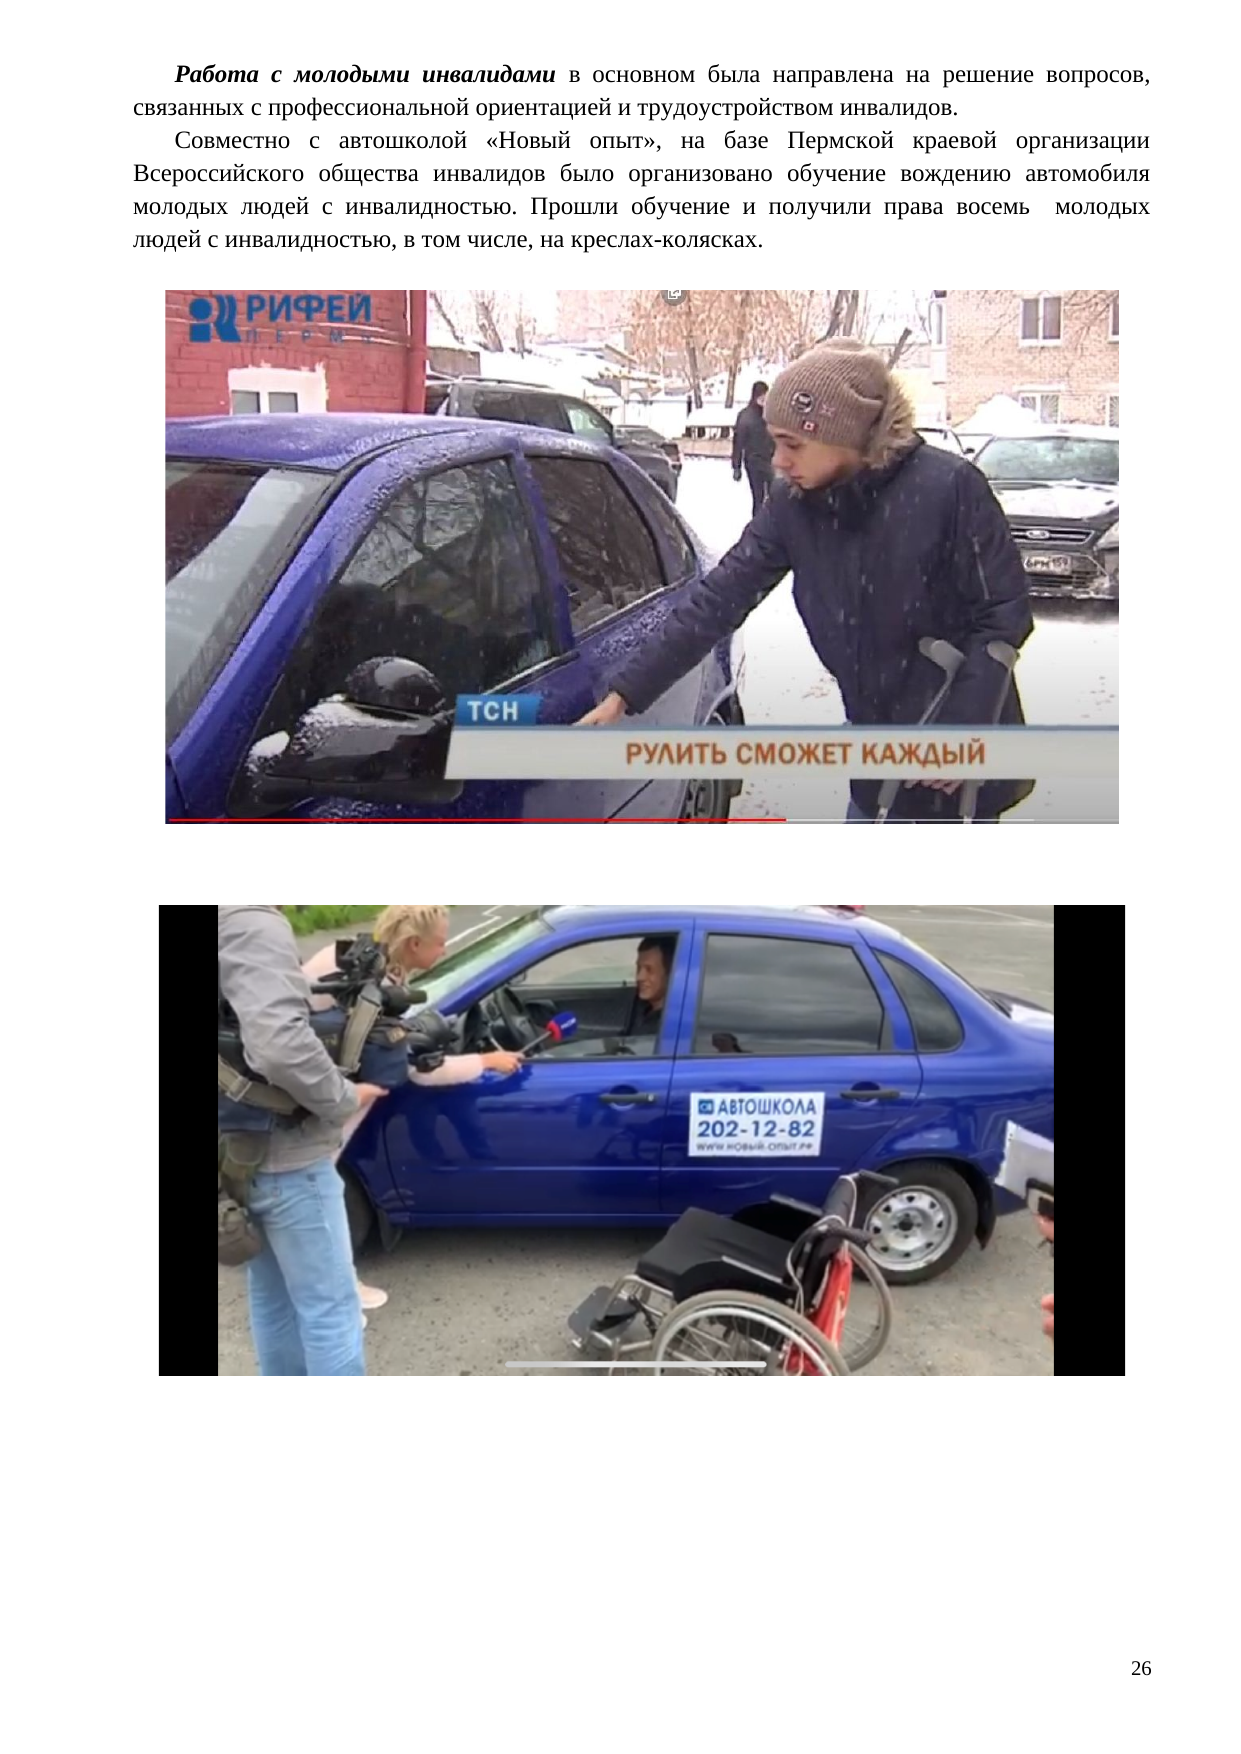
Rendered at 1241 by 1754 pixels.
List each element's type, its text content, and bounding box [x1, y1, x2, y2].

text Работа с молодыми инвалидами в основном была направлена на решение вопросов, связанных с профессиональной ориентацией и трудоустройством инвалидов. [133, 59, 1151, 121]
picture [158, 905, 1126, 1376]
picture [165, 290, 1119, 824]
text Совместно с автошколой «Новый опыт», на базе Пермской краевой организации Всероссийского общества инвалидов было организовано обучение вождению автомобиля молодых людей с инвалидностью. Прошли обучение и получили права восемь молодых людей с инвалидностью, в том числе, на креслах-колясках. [133, 125, 1151, 253]
